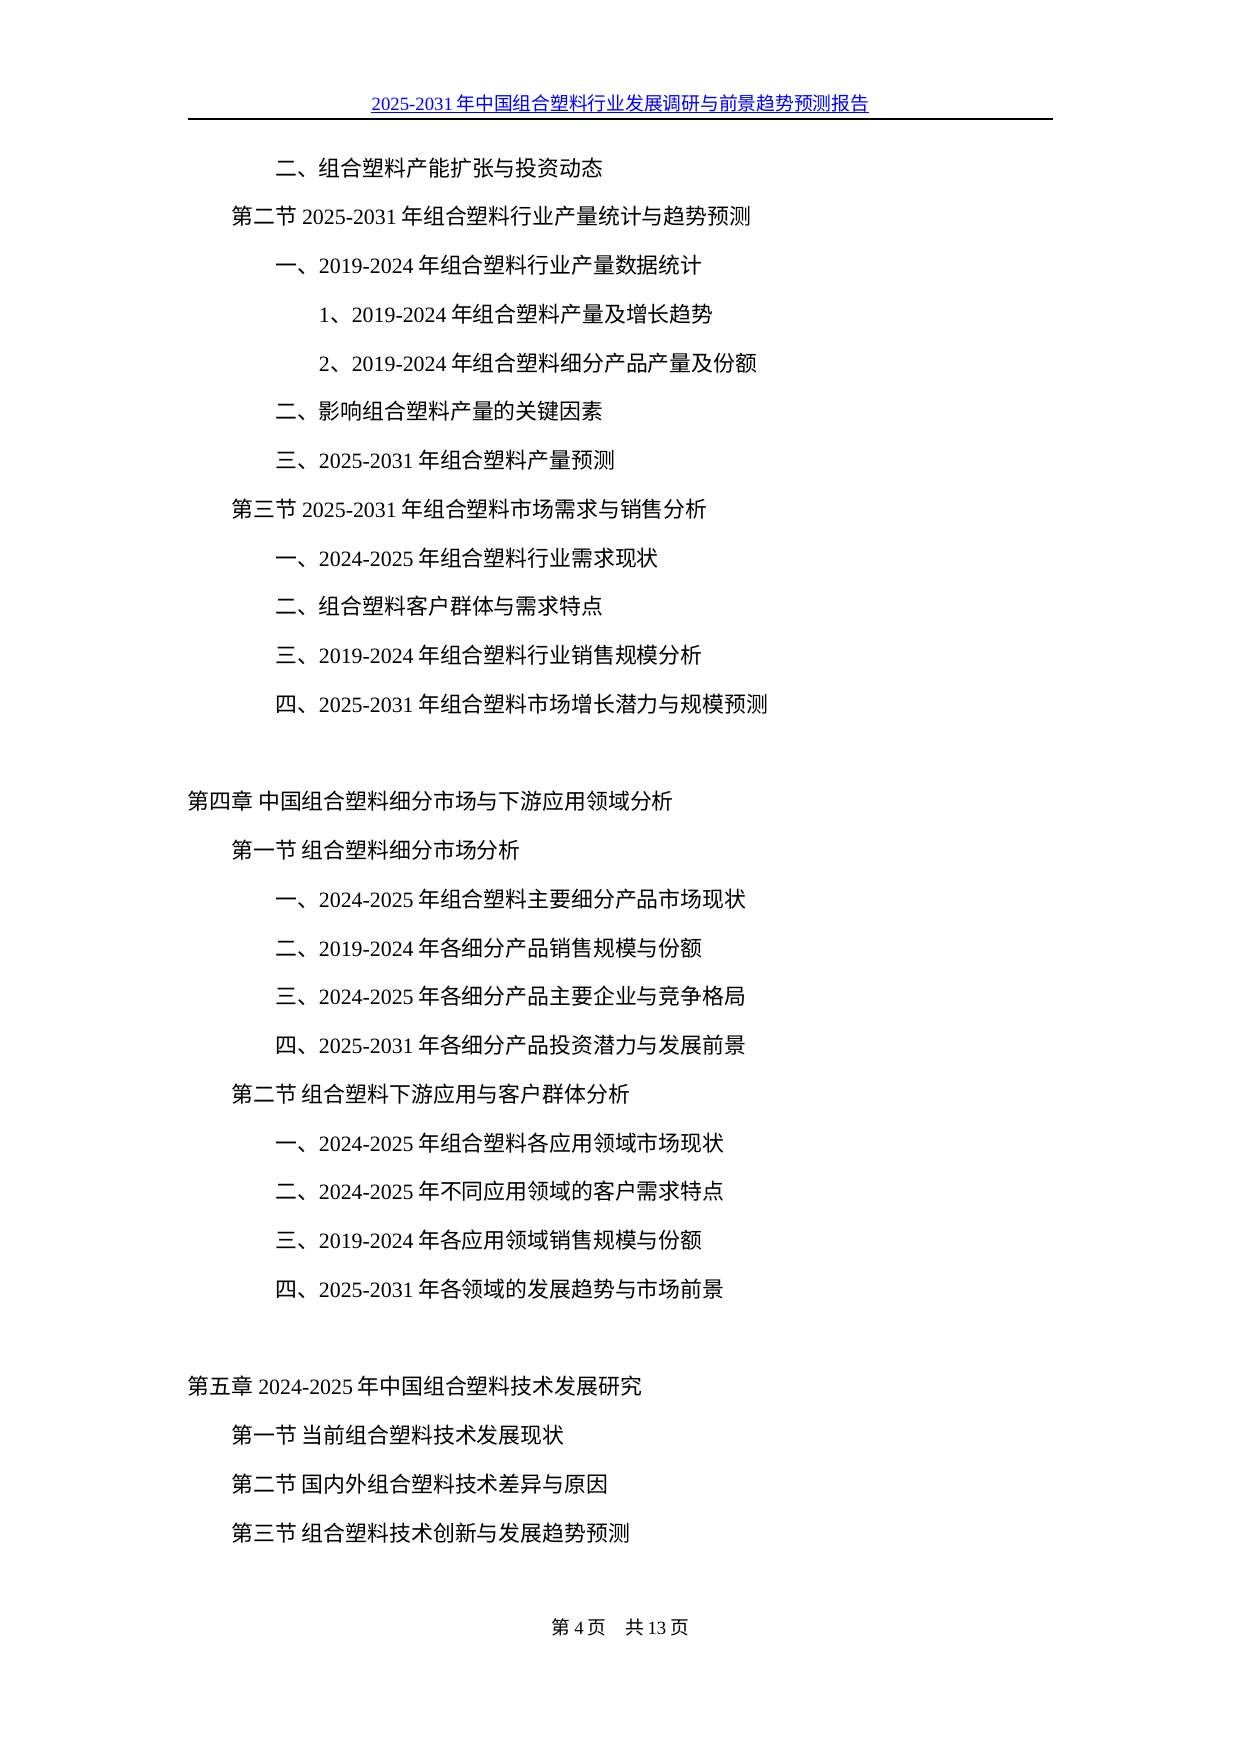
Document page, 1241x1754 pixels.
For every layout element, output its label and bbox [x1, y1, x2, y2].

text [187, 150, 1053, 1548]
